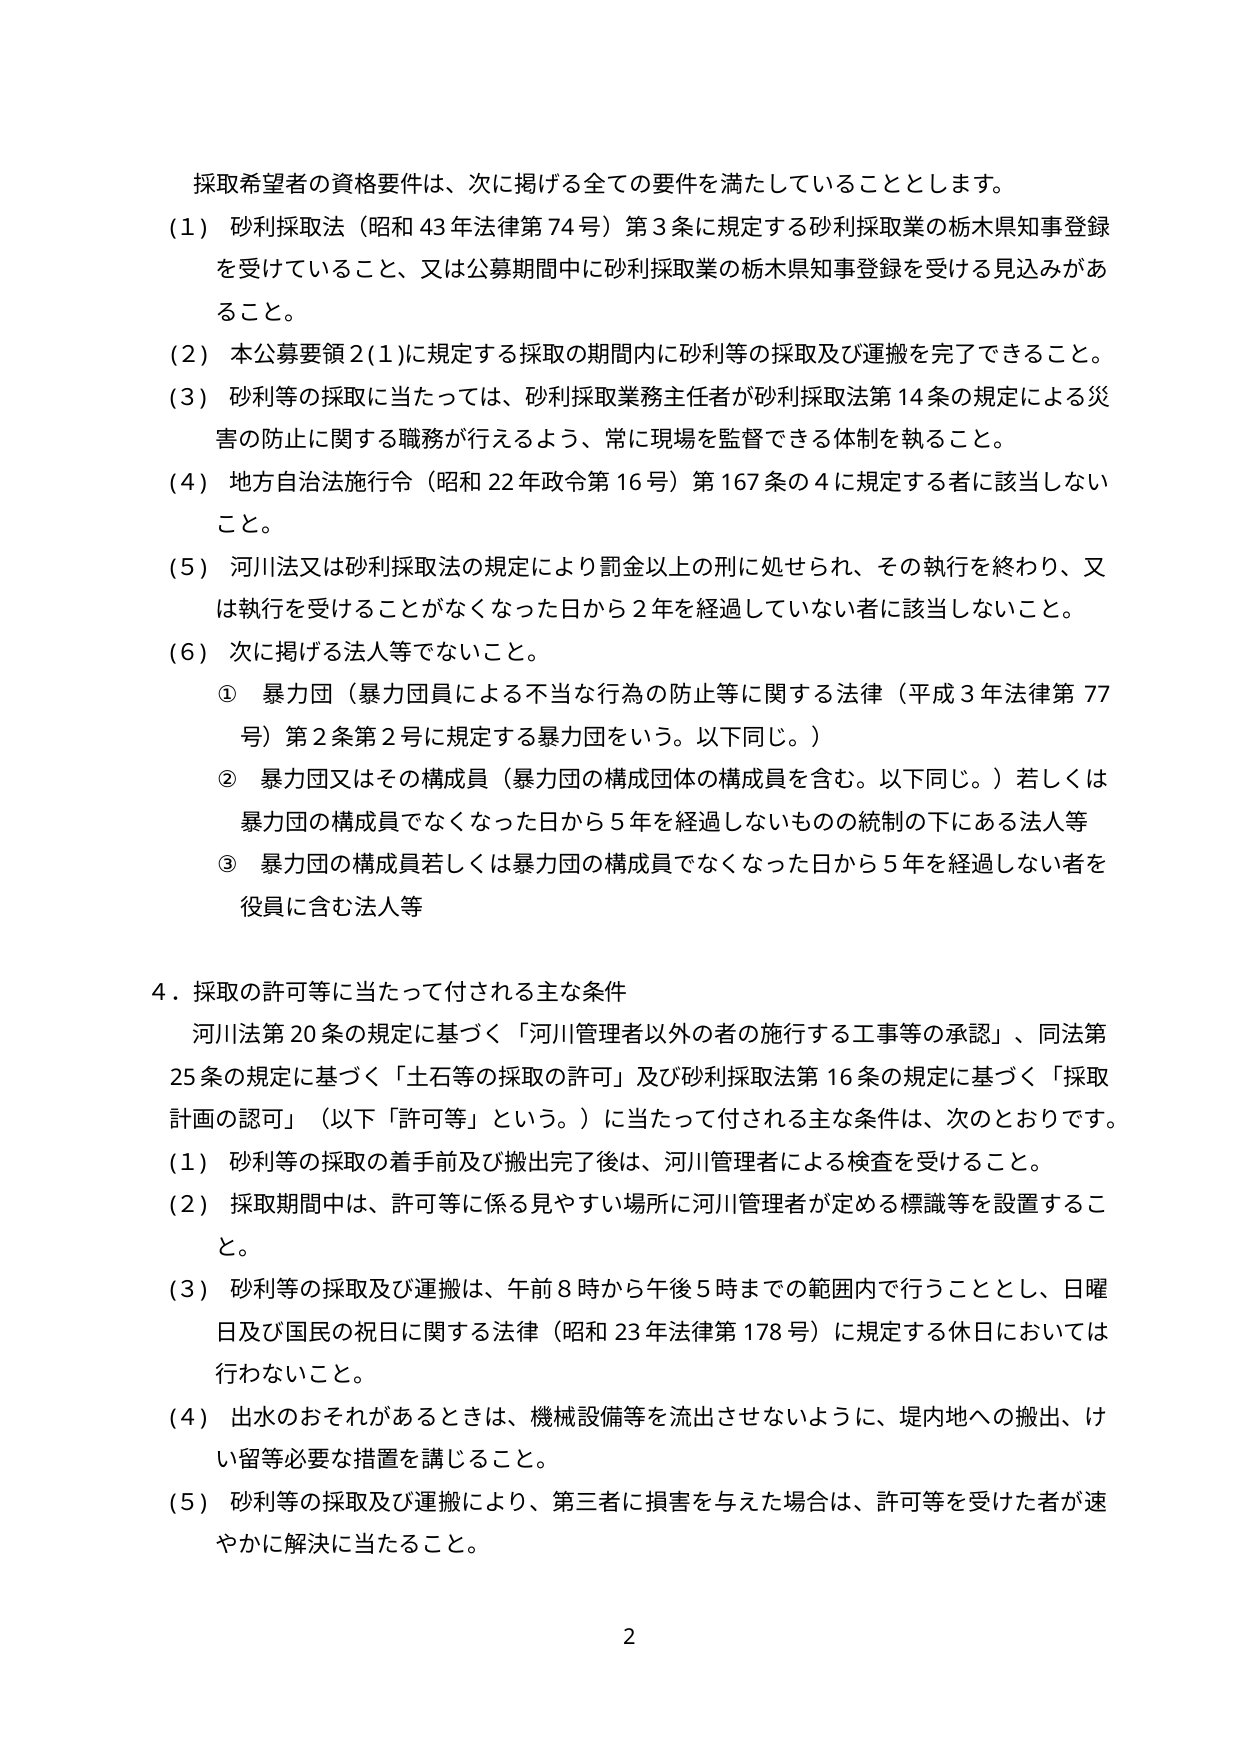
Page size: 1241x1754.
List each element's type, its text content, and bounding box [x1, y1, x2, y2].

text ② 暴力団又はその構成員（暴力団の構成団体の構成員を含む。以下同じ。）若しくは暴力団の構成員でなくなった日から５年を経過しないものの統制の下にある法人等 [217, 757, 1110, 842]
text 河川法第20条の規定に基づく「河川管理者以外の者の施行する工事等の承認」、同法第25条の規定に基づく「土石等の採取の許可」及び砂利採取法第16条の規定に基づく「採取計画の認可」（以下「許可等」という。）に当たって付される主な条件は、次のとおりです。 [169, 1012, 1110, 1139]
text ③ 暴力団の構成員若しくは暴力団の構成員でなくなった日から５年を経過しない者を役員に含む法人等 [217, 842, 1110, 927]
text ① 暴力団（暴力団員による不当な行為の防止等に関する法律（平成３年法律第77号）第２条第２号に規定する暴力団をいう。以下同じ。） [217, 672, 1110, 757]
text (３) 砂利等の採取及び運搬は、午前８時から午後５時までの範囲内で行うこととし、日曜日及び国民の祝日に関する法律（昭和23年法律第178号）に規定する休日においては行わないこと。 [169, 1267, 1110, 1394]
text (３) 砂利等の採取に当たっては、砂利採取業務主任者が砂利採取法第14条の規定による災害の防止に関する職務が行えるよう、常に現場を監督できる体制を執ること。 [169, 374, 1110, 459]
text (４) 地方自治法施行令（昭和22年政令第16号）第167条の４に規定する者に該当しないこと。 [169, 459, 1110, 544]
text (６) 次に掲げる法人等でないこと。 [169, 629, 1110, 672]
text (５) 河川法又は砂利採取法の規定により罰金以上の刑に処せられ、その執行を終わり、又は執行を受けることがなくなった日から２年を経過していない者に該当しないこと。 [169, 544, 1110, 629]
text (１) 砂利採取法（昭和43年法律第74号）第３条に規定する砂利採取業の栃木県知事登録を受けていること、又は公募期間中に砂利採取業の栃木県知事登録を受ける見込みがあること。 [169, 204, 1110, 332]
text (４) 出水のおそれがあるときは、機械設備等を流出させないように、堤内地への搬出、けい留等必要な措置を講じること。 [169, 1394, 1110, 1479]
text ４．採取の許可等に当たって付される主な条件 [148, 969, 1110, 1012]
text (１) 砂利等の採取の着手前及び搬出完了後は、河川管理者による検査を受けること。 [169, 1139, 1110, 1182]
text (２) 本公募要領２(１)に規定する採取の期間内に砂利等の採取及び運搬を完了できること。 [148, 332, 1110, 374]
text (２) 採取期間中は、許可等に係る見やすい場所に河川管理者が定める標識等を設置すること。 [169, 1182, 1110, 1267]
text 採取希望者の資格要件は、次に掲げる全ての要件を満たしていることとします。 [148, 162, 1110, 204]
text (５) 砂利等の採取及び運搬により、第三者に損害を与えた場合は、許可等を受けた者が速やかに解決に当たること。 [169, 1479, 1110, 1564]
